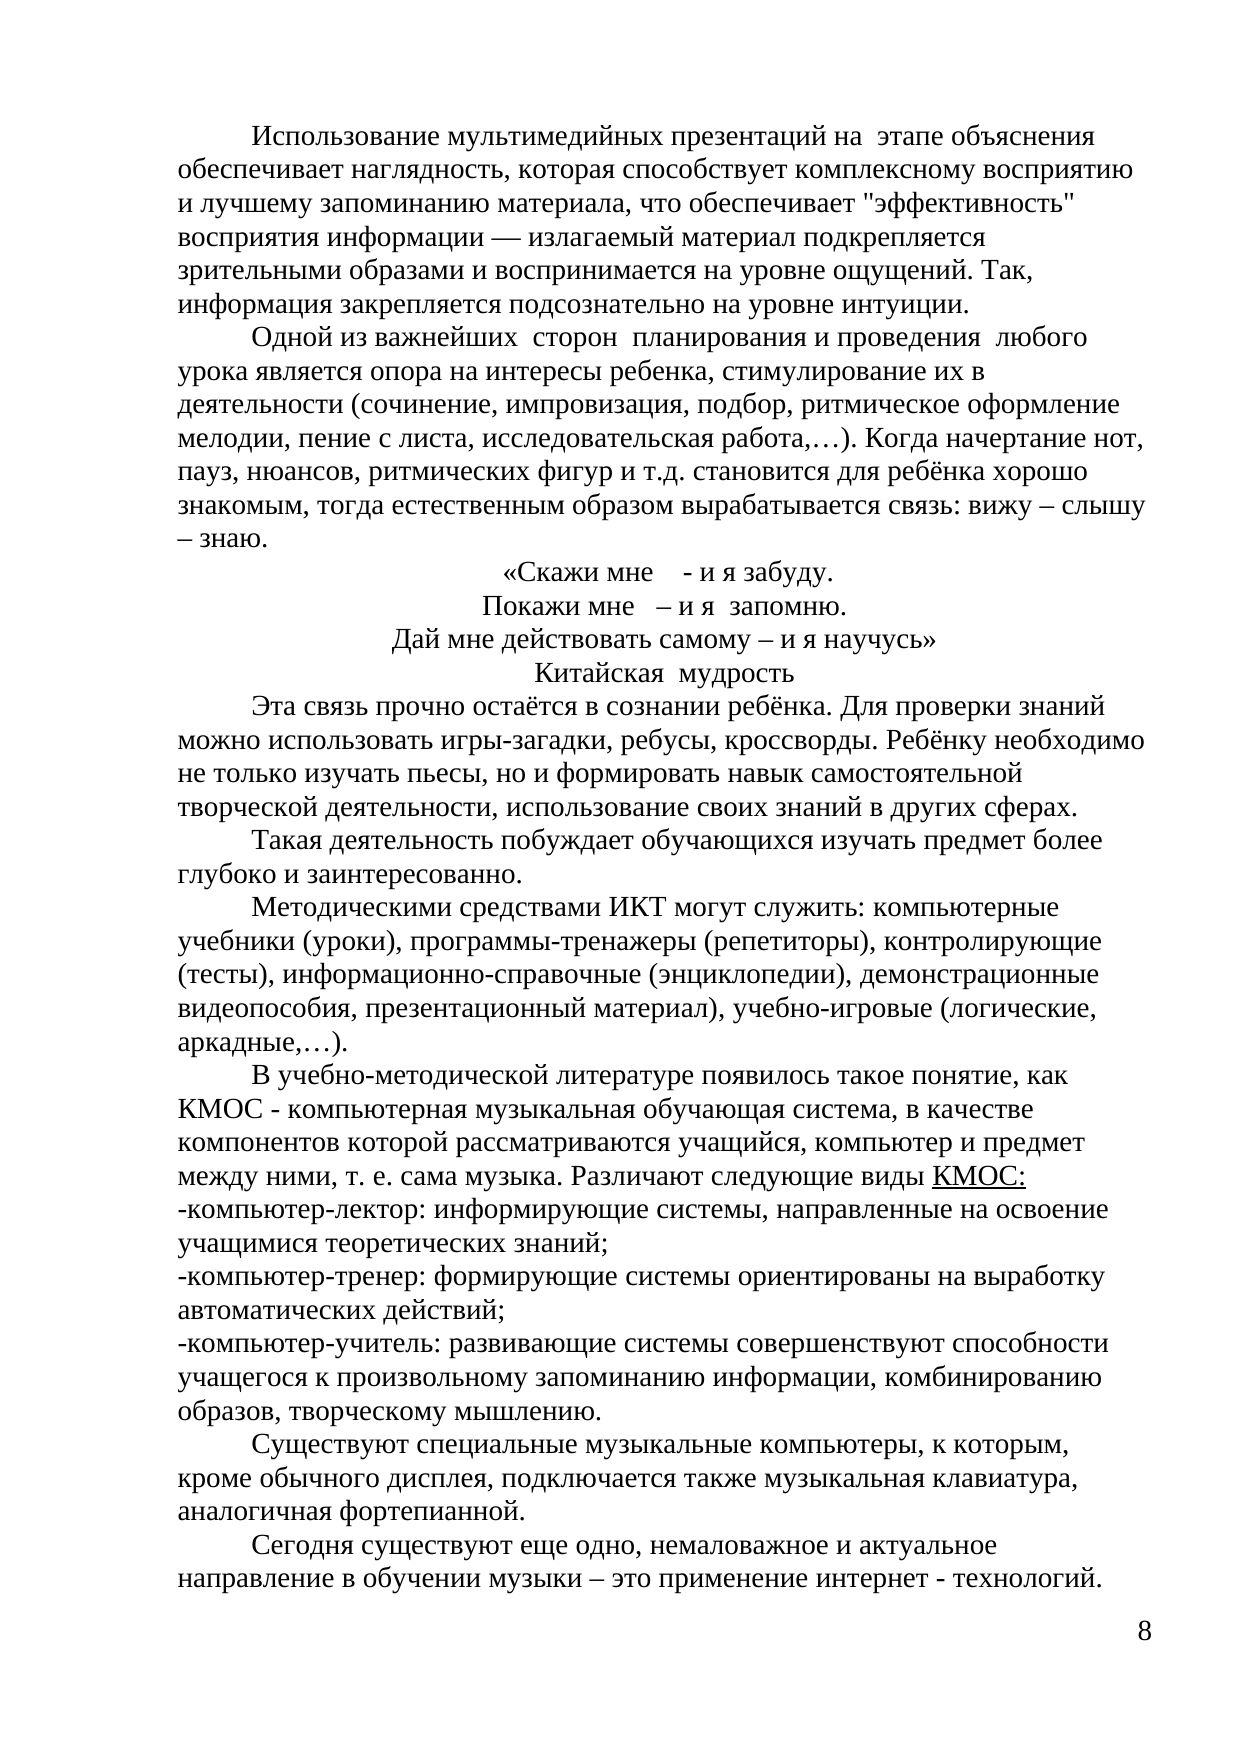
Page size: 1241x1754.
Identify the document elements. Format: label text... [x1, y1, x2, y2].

text Использование мультимедийных презентаций на этапе объяснения обеспечивает наглядность, которая способствует комплексному восприятию и лучшему запоминанию материала, что обеспечивает "эффективность" восприятия информации — излагаемый материал подкрепляется зрительными образами и воспринимается на уровне ощущений. Так, информация закрепляется подсознательно на уровне интуиции. [177, 118, 1152, 319]
text Одной из важнейших сторон планирования и проведения любого урока является опора на интересы ребенка, стимулирование их в деятельности (сочинение, импровизация, подбор, ритмическое оформление мелодии, пение с листа, исследовательская работа,…). Когда начертание нот, пауз, нюансов, ритмических фигур и т.д. становится для ребёнка хорошо знакомым, тогда естественным образом вырабатывается связь: вижу – слышу – знаю. [177, 319, 1152, 554]
text Эта связь прочно остаётся в сознании ребёнка. Для проверки знаний можно использовать игры-загадки, ребусы, кроссворды. Ребёнку необходимо не только изучать пьесы, но и формировать навык самостоятельной творческой деятельности, использование своих знаний в других сферах. [177, 688, 1152, 822]
text В учебно-методической литературе появилось такое понятие, как КМОС - компьютерная музыкальная обучающая система, в качестве компонентов которой рассматриваются учащийся, компьютер и предмет между ними, т. е. сама музыка. Различают следующие виды КМОС: [177, 1057, 1152, 1191]
text Сегодня существуют еще одно, немаловажное и актуальное направление в обучении музыки – это применение интернет - технологий. [177, 1527, 1152, 1594]
text Китайская мудрость [177, 655, 1152, 688]
text -компьютер-лектор: информирующие системы, направленные на освоение учащимися теоретических знаний; [177, 1191, 1152, 1258]
text Существуют специальные музыкальные компьютеры, к которым, кроме обычного дисплея, подключается также музыкальная клавиатура, аналогичная фортепианной. [177, 1426, 1152, 1527]
text Покажи мне – и я запомню. [177, 588, 1152, 621]
text «Скажи мне - и я забуду. [177, 554, 1152, 588]
text -компьютер-тренер: формирующие системы ориентированы на выработку автоматических действий; [177, 1258, 1152, 1326]
text -компьютер-учитель: развивающие системы совершенствуют способности учащегося к произвольному запоминанию информации, комбинированию образов, творческому мышлению. [177, 1326, 1152, 1426]
text Такая деятельность побуждает обучающихся изучать предмет более глубоко и заинтересованно. [177, 822, 1152, 889]
text Дай мне действовать самому – и я научусь» [177, 621, 1152, 655]
text Методическими средствами ИКТ могут служить: компьютерные учебники (уроки), программы-тренажеры (репетиторы), контролирующие (тесты), информационно-справочные (энциклопедии), демонстрационные видеопособия, презентационный материал), учебно-игровые (логические, аркадные,…). [177, 889, 1152, 1057]
